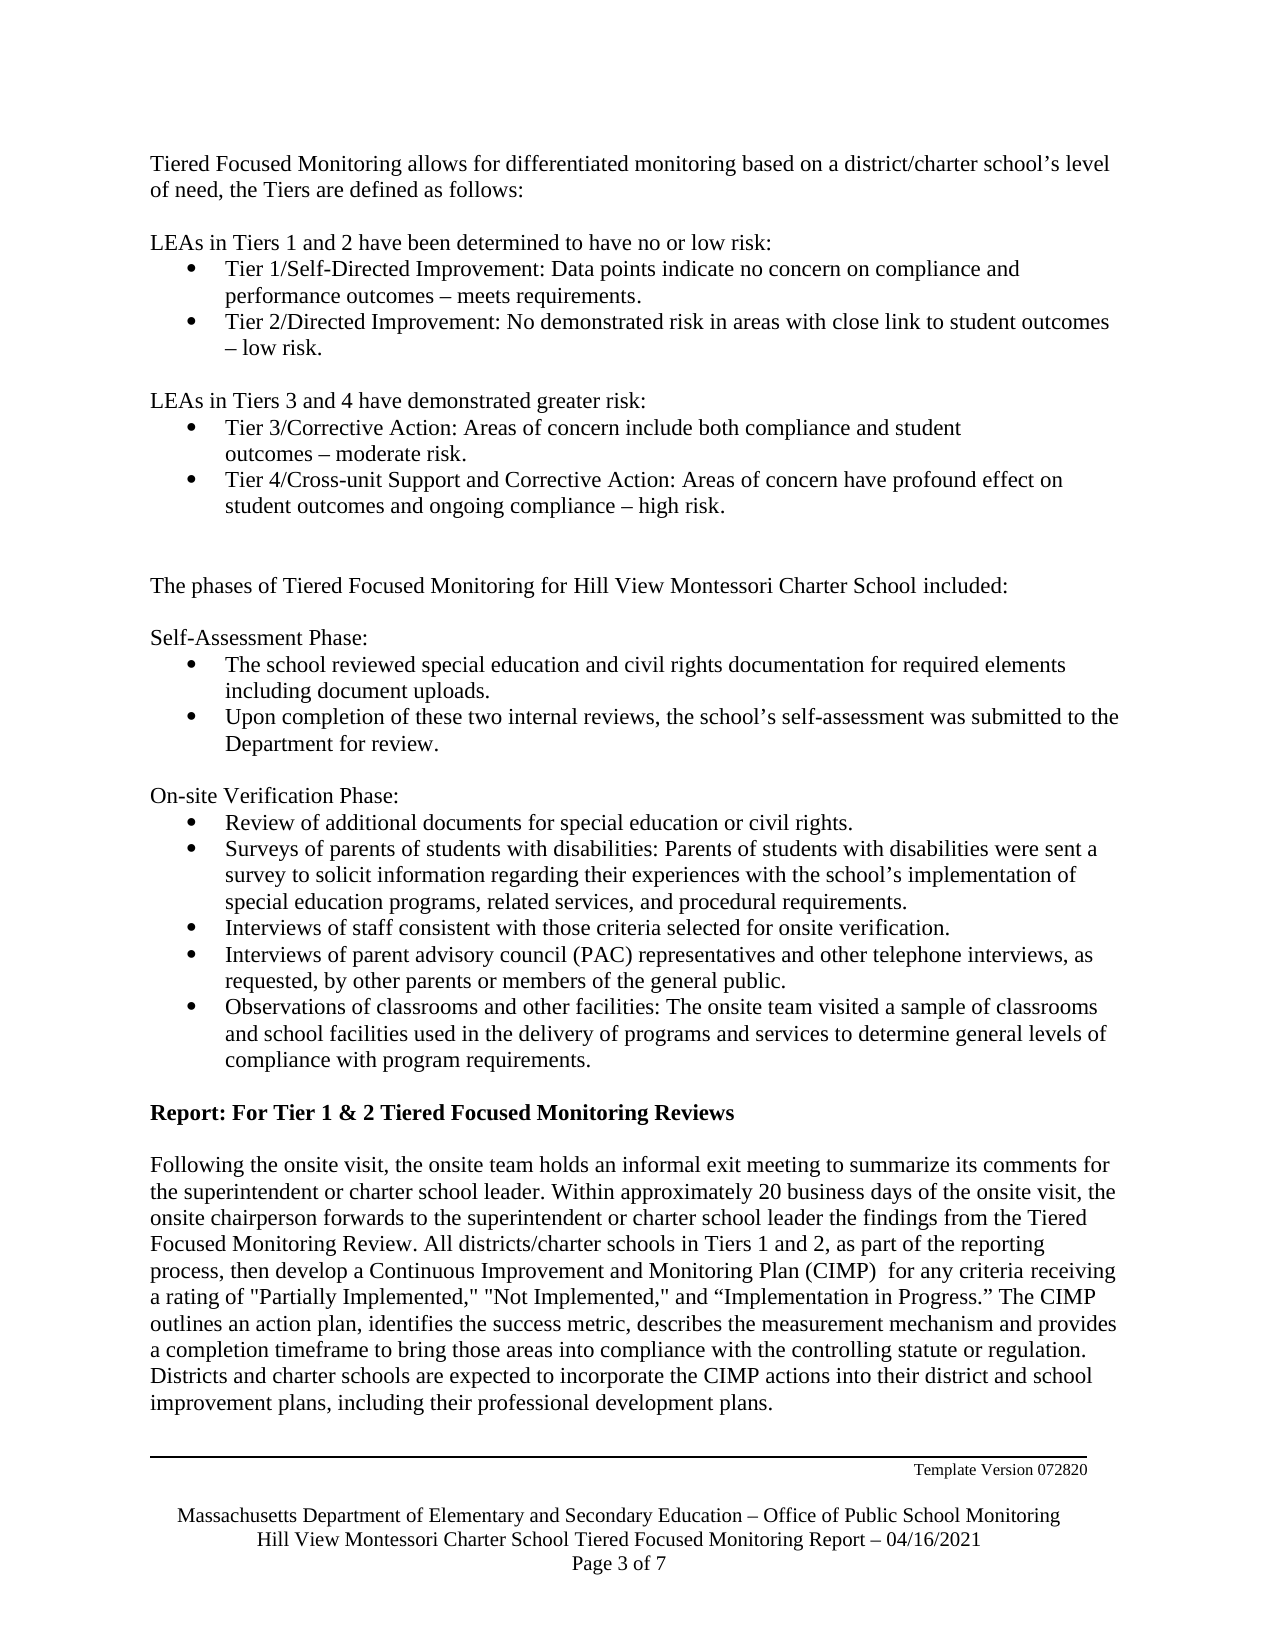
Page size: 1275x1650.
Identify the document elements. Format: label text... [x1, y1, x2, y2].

list The school reviewed special education and civil rights documentation for required elements including document uploads. [187, 651, 1125, 703]
text The phases of Tiered Focused Monitoring for Hill View Montessori Charter School included: [150, 572, 1125, 598]
list Tier 3/Corrective Action: Areas of concern include both compliance and student [187, 413, 1125, 440]
text Tiered Focused Monitoring allows for differentiated monitoring based on a district/charter school’s level of need, the Tiers are defined as follows: [150, 150, 1125, 203]
text Self-Assessment Phase: [150, 624, 1125, 651]
text outcomes – moderate risk. [225, 440, 1125, 466]
text LEAs in Tiers 3 and 4 have demonstrated greater risk: [150, 387, 1125, 413]
list Interviews of parent advisory council (PAC) representatives and other telephone interviews, as requested, by other parents or members of the general public. [187, 941, 1125, 993]
list Tier 4/Cross-unit Support and Corrective Action: Areas of concern have profound effect on student outcomes and ongoing compliance – high risk. [187, 466, 1125, 519]
list Surveys of parents of students with disabilities: Parents of students with disabilities were sent a survey to solicit information regarding their experiences with the school’s implementation of special education programs, related services, and procedural requirements. [187, 835, 1125, 914]
text Following the onsite visit, the onsite team holds an informal exit meeting to summarize its comments for the superintendent or charter school leader. Within approximately 20 business days of the onsite visit, the onsite chairperson forwards to the superintendent or charter school leader the findings from the Tiered Focused Monitoring Review. All districts/charter schools in Tiers 1 and 2, as part of the reporting process, then develop a Continuous Improvement and Monitoring Plan (CIMP) for any criteria receiving a rating of "Partially Implemented," "Not Implemented," and “Implementation in Progress.” The CIMP outlines an action plan, identifies the success metric, describes the measurement mechanism and provides a completion timeframe to bring those areas into compliance with the controlling statute or regulation. Districts and charter schools are expected to incorporate the CIMP actions into their district and school improvement plans, including their professional development plans. [150, 1151, 1125, 1415]
list Interviews of staff consistent with those criteria selected for onsite verification. [187, 914, 1125, 941]
text On-site Verification Phase: [150, 782, 1125, 809]
list Observations of classrooms and other facilities: The onsite team visited a sample of classrooms and school facilities used in the delivery of programs and services to determine general levels of compliance with program requirements. [187, 993, 1125, 1072]
list Upon completion of these two internal reviews, the school’s self-assessment was submitted to the Department for review. [187, 703, 1125, 756]
text LEAs in Tiers 1 and 2 have been determined to have no or low risk: [150, 229, 1125, 255]
list Tier 2/Directed Improvement: No demonstrated risk in areas with close link to student outcomes – low risk. [187, 308, 1125, 361]
text Report: For Tier 1 & 2 Tiered Focused Monitoring Reviews [150, 1099, 1125, 1125]
list Review of additional documents for special education or civil rights. [187, 809, 1125, 835]
list Tier 1/Self-Directed Improvement: Data points indicate no concern on compliance and performance outcomes – meets requirements. [187, 255, 1125, 308]
